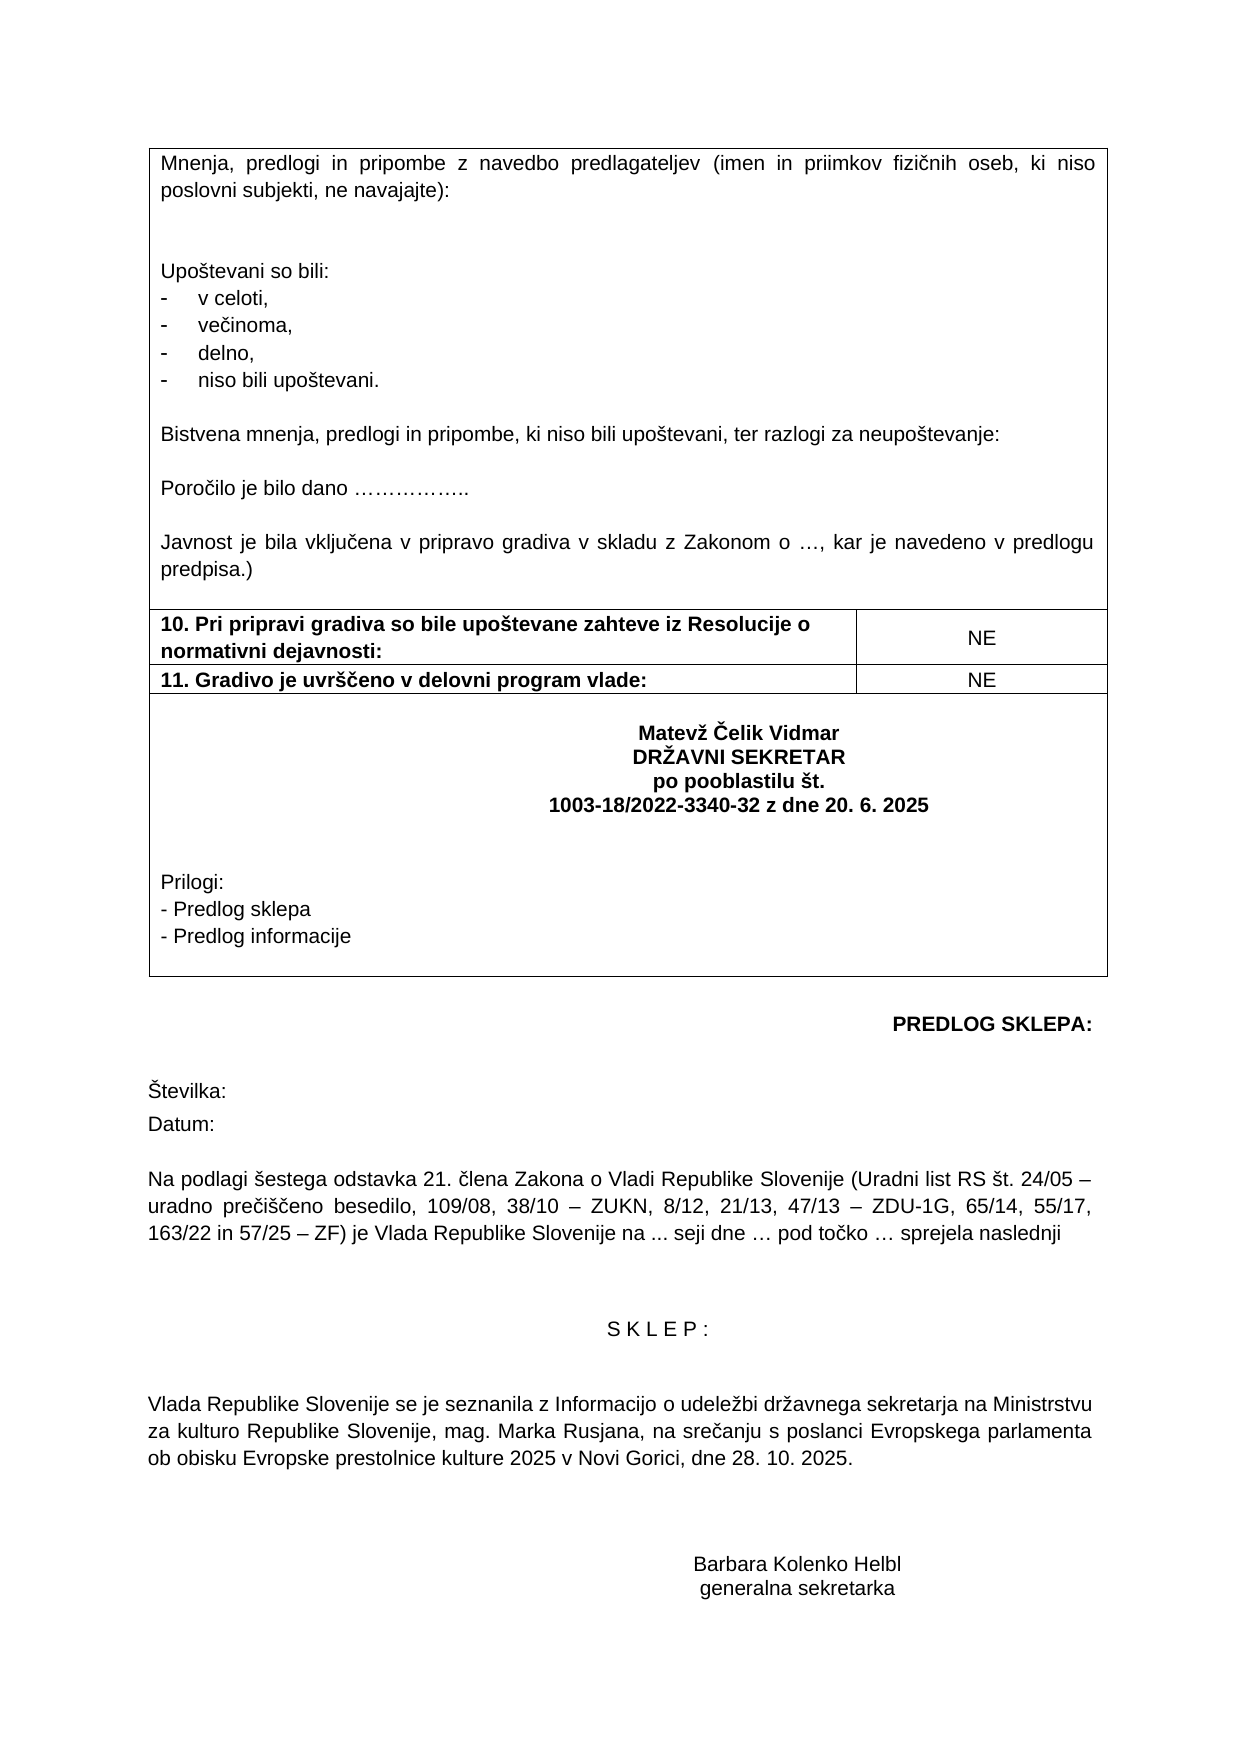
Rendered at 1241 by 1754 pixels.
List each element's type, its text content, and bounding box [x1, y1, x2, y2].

text Številka: [148, 1077, 1092, 1104]
text generalna sekretarka [502, 1576, 1092, 1600]
text Datum: [148, 1110, 1092, 1137]
table_cell 10. Pri pripravi gradiva so bile upoštevane zahteve iz Resolucije o normativni dejavnosti: [150, 610, 856, 664]
table_cell 11. Gradivo je uvrščeno v delovni program vlade: [150, 665, 856, 692]
text Vlada Republike Slovenije se je seznanila z Informacijo o udeležbi državnega sekretarja na Ministrstvu za kulturo Republike Slovenije, mag. Marka Rusjana, na srečanju s poslanci Evropskega parlamenta ob obisku Evropske prestolnice kulture 2025 v Novi Gorici, dne 28. 10. 2025. [148, 1389, 1092, 1471]
text Na podlagi šestega odstavka 21. člena Zakona o Vladi Republike Slovenije (Uradni list RS št. 24/05 – uradno prečiščeno besedilo, 109/08, 38/10 – ZUKN, 8/12, 21/13, 47/13 – ZDU-1G, 65/14, 55/17, 163/22 in 57/25 – ZF) je Vlada Republike Slovenije na ... seji dne … pod točko … sprejela naslednji [148, 1164, 1092, 1246]
table_cell Matevž Čelik Vidmar DRŽAVNI SEKRETAR po pooblastilu št. 1003-18/2022-3340-32 z dne 20. 6. 2025 Prilogi: - Predlog sklepa - Predlog informacije [150, 694, 1107, 976]
table_cell NE [857, 610, 1107, 664]
list S K L E P : [223, 1314, 1092, 1341]
text Barbara Kolenko Helbl [502, 1552, 1092, 1576]
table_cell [150, 149, 1107, 609]
text PREDLOG SKLEPA: [148, 1010, 1092, 1037]
table_cell NE [857, 665, 1107, 692]
